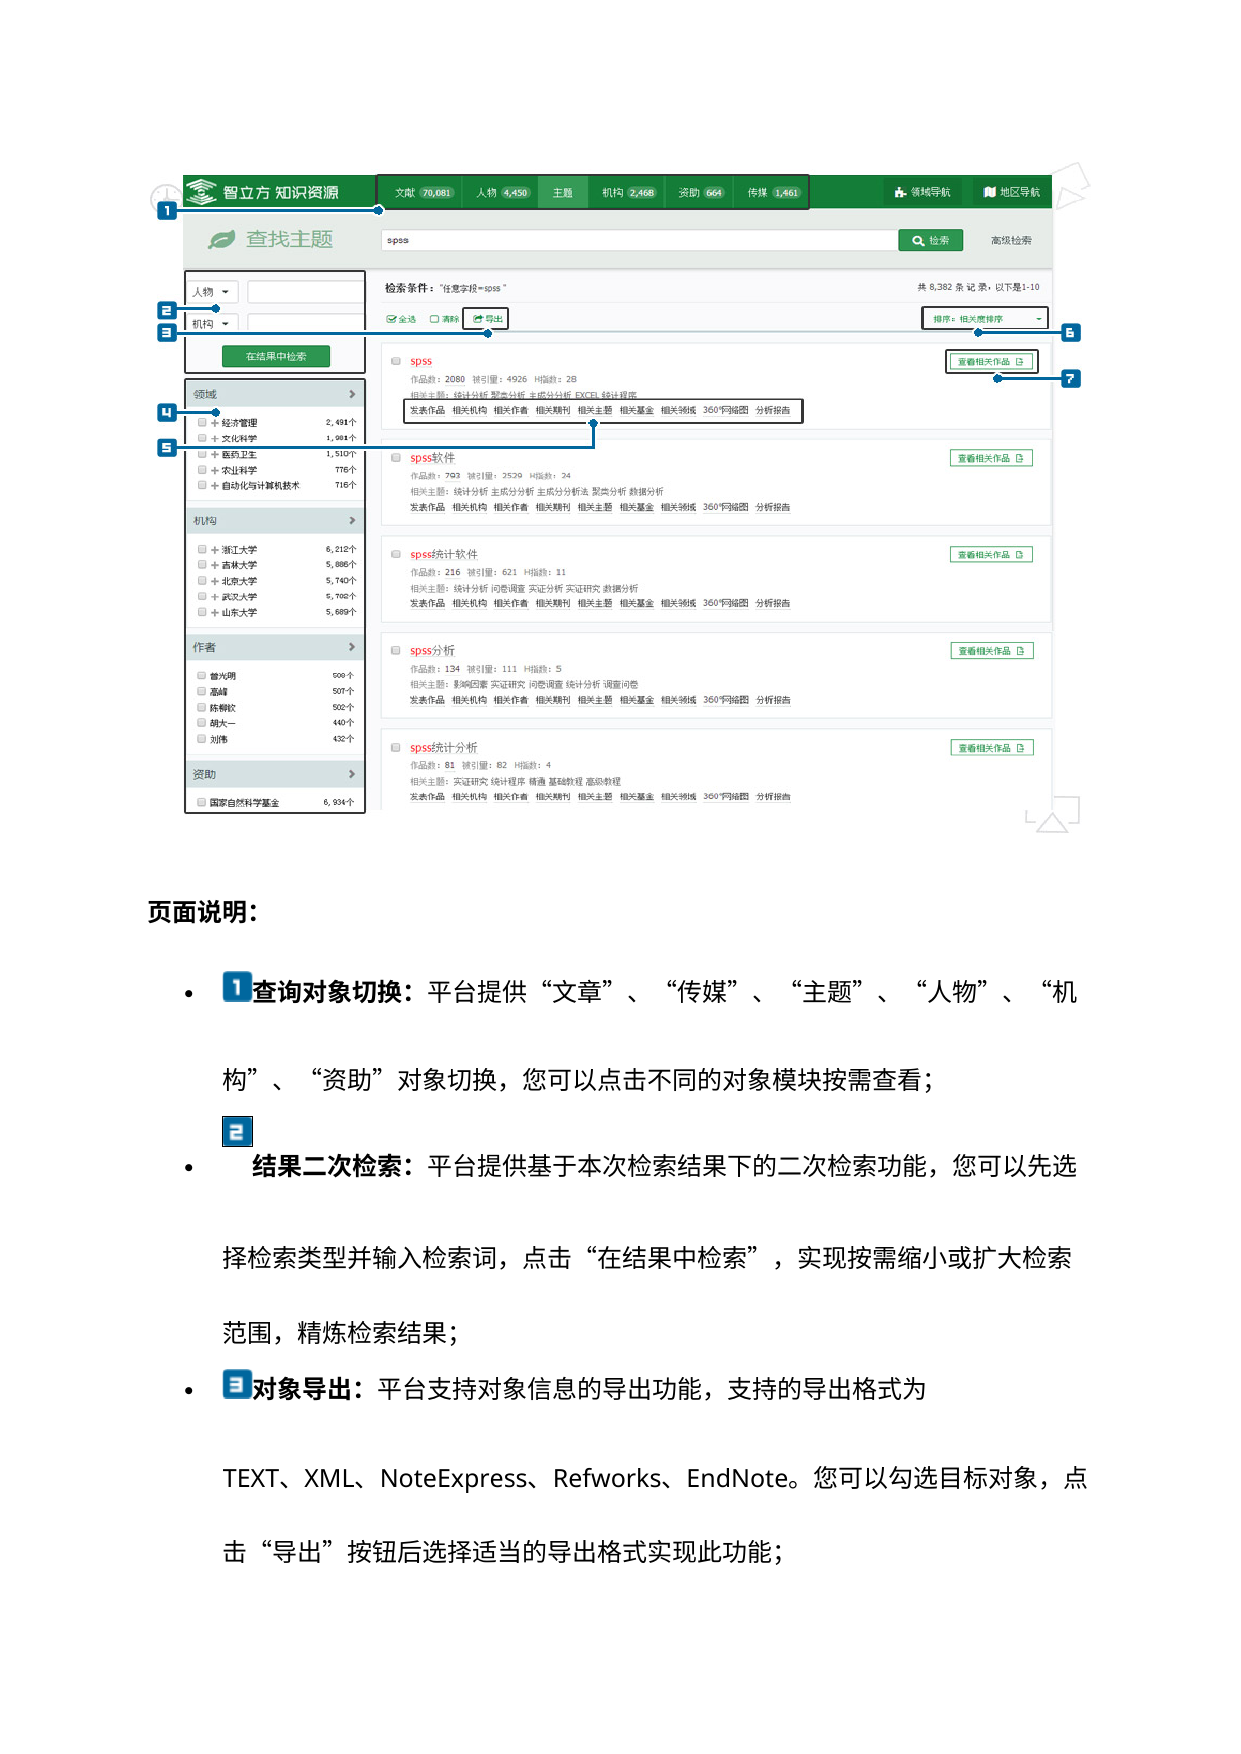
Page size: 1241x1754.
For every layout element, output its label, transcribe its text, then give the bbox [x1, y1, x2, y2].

picture [230, 1124, 243, 1140]
picture [150, 162, 1091, 834]
picture [222, 1369, 253, 1399]
list 对象导出：平台支持对象信息的导出功能，支持的导出格式为TEXT、XML、NoteExpress、Refworks、EndNote。您可以勾选目标对象，点击“导出”按钮后选择适当的导出格式实现此功能； [185, 1369, 1093, 1583]
text 页面说明： [148, 878, 1093, 943]
list 查询对象切换：平台提供“文章”、“传媒”、“主题”、“人物”、“机构”、“资助”对象切换，您可以点击不同的对象模块按需查看； [185, 972, 1093, 1111]
list 结果二次检索：平台提供基于本次检索结果下的二次检索功能，您可以先选择检索类型并输入检索词，点击“在结果中检索”，实现按需缩小或扩大检索范围，精炼检索结果； [185, 1117, 1093, 1364]
picture [222, 971, 253, 1002]
